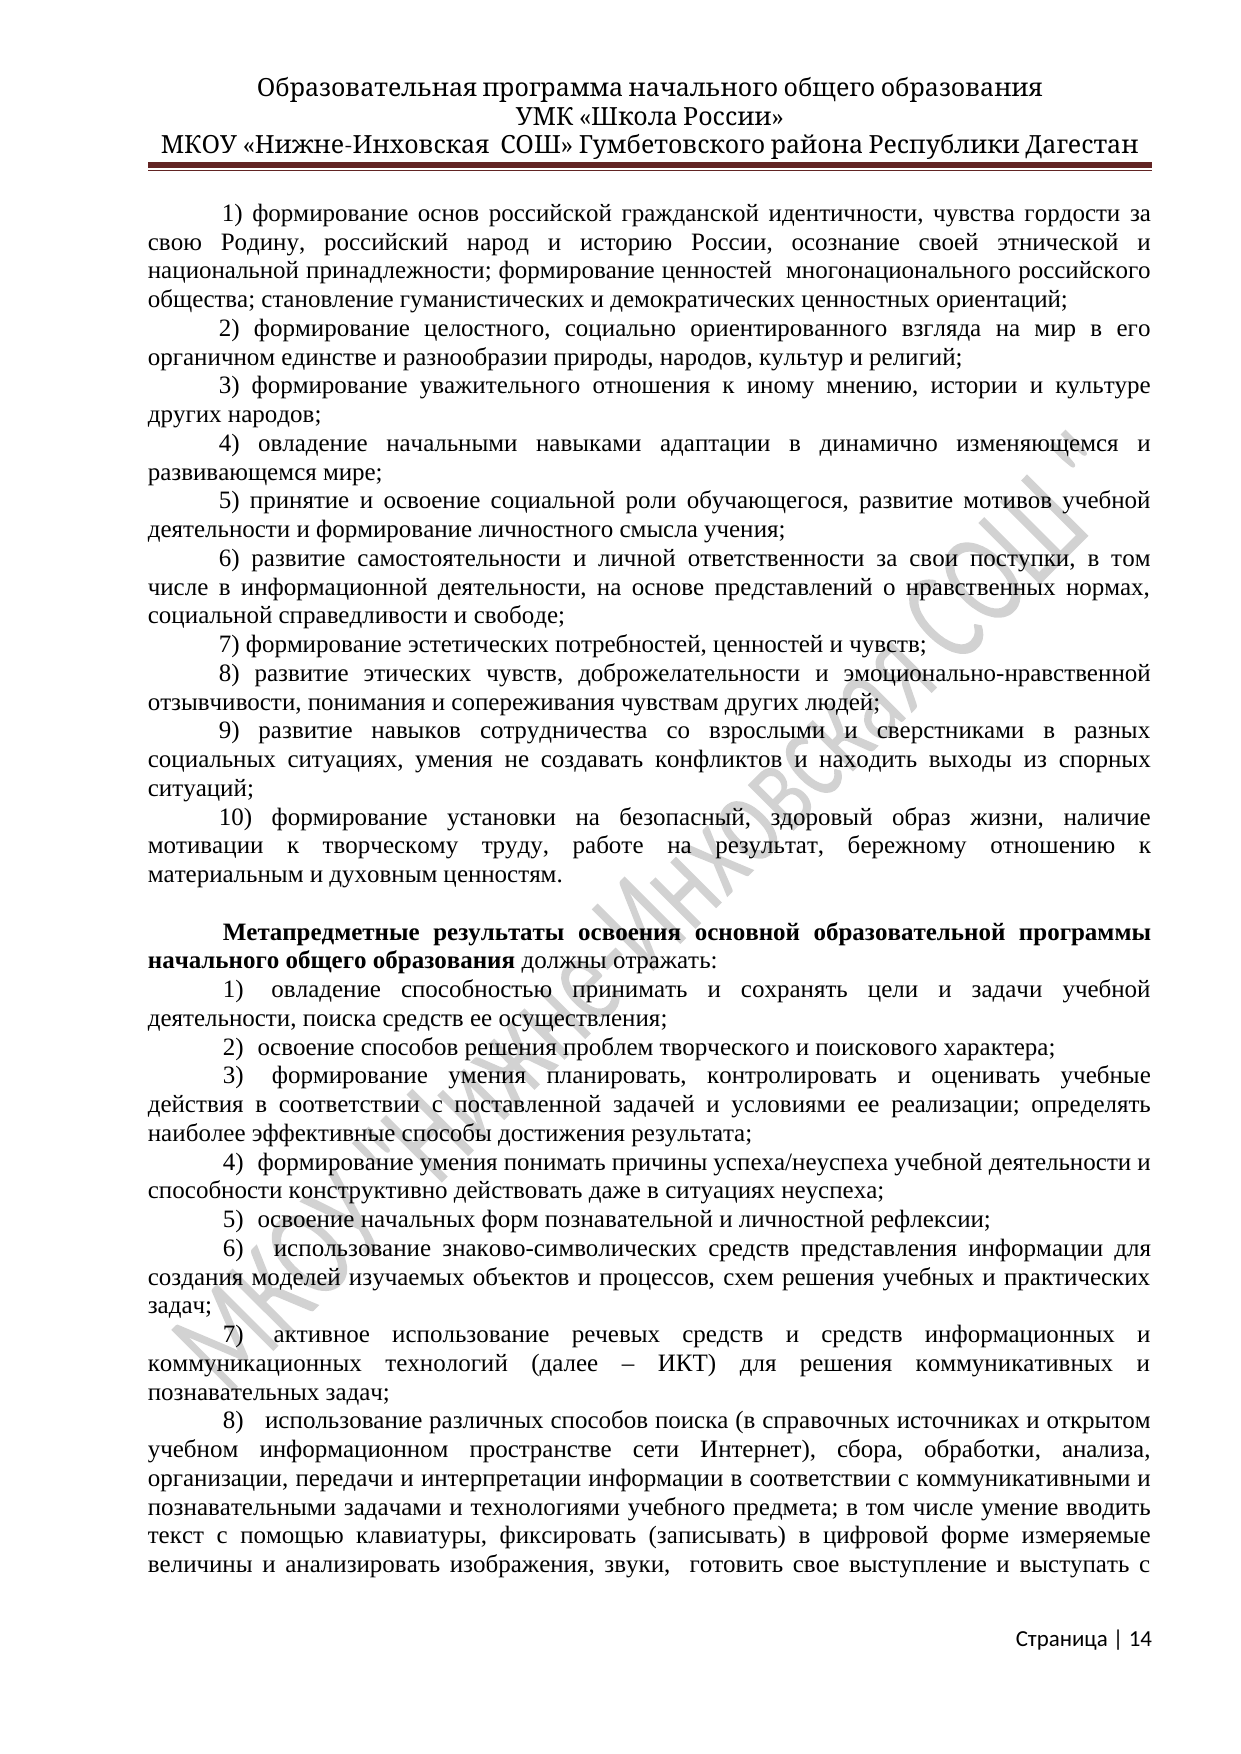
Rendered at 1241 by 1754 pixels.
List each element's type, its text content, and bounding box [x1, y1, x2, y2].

text 7) формирование эстетических потребностей, ценностей и чувств; [148, 629, 1152, 658]
text 3) формирование уважительного отношения к иному мнению, истории и культуре других народов; [148, 370, 1152, 428]
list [148, 1405, 1152, 1578]
list активное использование речевых средств и средств информационных и коммуникационных технологий (далее – ИКТ) для решения коммуникативных и познавательных задач; [148, 1319, 1152, 1405]
text 5) принятие и освоение социальной роли обучающегося, развитие мотивов учебной деятельности и формирование личностного смысла учения; [148, 485, 1152, 543]
text 9) развитие навыков сотрудничества со взрослыми и сверстниками в разных социальных ситуациях, умения не создавать конфликтов и находить выходы из спорных ситуаций; [148, 715, 1152, 802]
list освоение способов решения проблем творческого и поискового характера; [148, 1032, 1152, 1060]
text 6) развитие самостоятельности и личной ответственности за свои поступки, в том числе в информационной деятельности, на основе представлений о нравственных нормах, социальной справедливости и свободе; [148, 543, 1152, 629]
list формирование умения понимать причины успеха/неуспеха учебной деятельности и способности конструктивно действовать даже в ситуациях неуспеха; [148, 1147, 1152, 1204]
list формирование умения планировать, контролировать и оценивать учебные действия в соответствии с поставленной задачей и условиями ее реализации; определять наиболее эффективные способы достижения результата; [148, 1060, 1152, 1147]
text 1) формирование основ российской гражданской идентичности, чувства гордости за свою Родину, российский народ и историю России, осознание своей этнической и национальной принадлежности; формирование ценностей многонационального российского общества; становление гуманистических и демократических ценностных ориентаций; [148, 198, 1152, 313]
text 4) овладение начальными навыками адаптации в динамично изменяющемся и развивающемся мире; [148, 428, 1152, 485]
text 2) формирование целостного, социально ориентированного взгляда на мир в его органичном единстве и разнообразии природы, народов, культур и религий; [148, 313, 1152, 370]
list использование знаково-символических средств представления информации для создания моделей изучаемых объектов и процессов, схем решения учебных и практических задач; [148, 1233, 1152, 1319]
text 8) развитие этических чувств, доброжелательности и эмоционально-нравственной отзывчивости, понимания и сопереживания чувствам других людей; [148, 658, 1152, 715]
text 10) формирование установки на безопасный, здоровый образ жизни, наличие мотивации к творческому труду, работе на результат, бережному отношению к материальным и духовным ценностям. [148, 802, 1152, 888]
list освоение начальных форм познавательной и личностной рефлексии; [148, 1204, 1152, 1233]
text Метапредметные результаты освоения основной образовательной программы начального общего образования должны отражать: [148, 917, 1152, 974]
list овладение способностью принимать и сохранять цели и задачи учебной деятельности, поиска средств ее осуществления; [148, 974, 1152, 1032]
